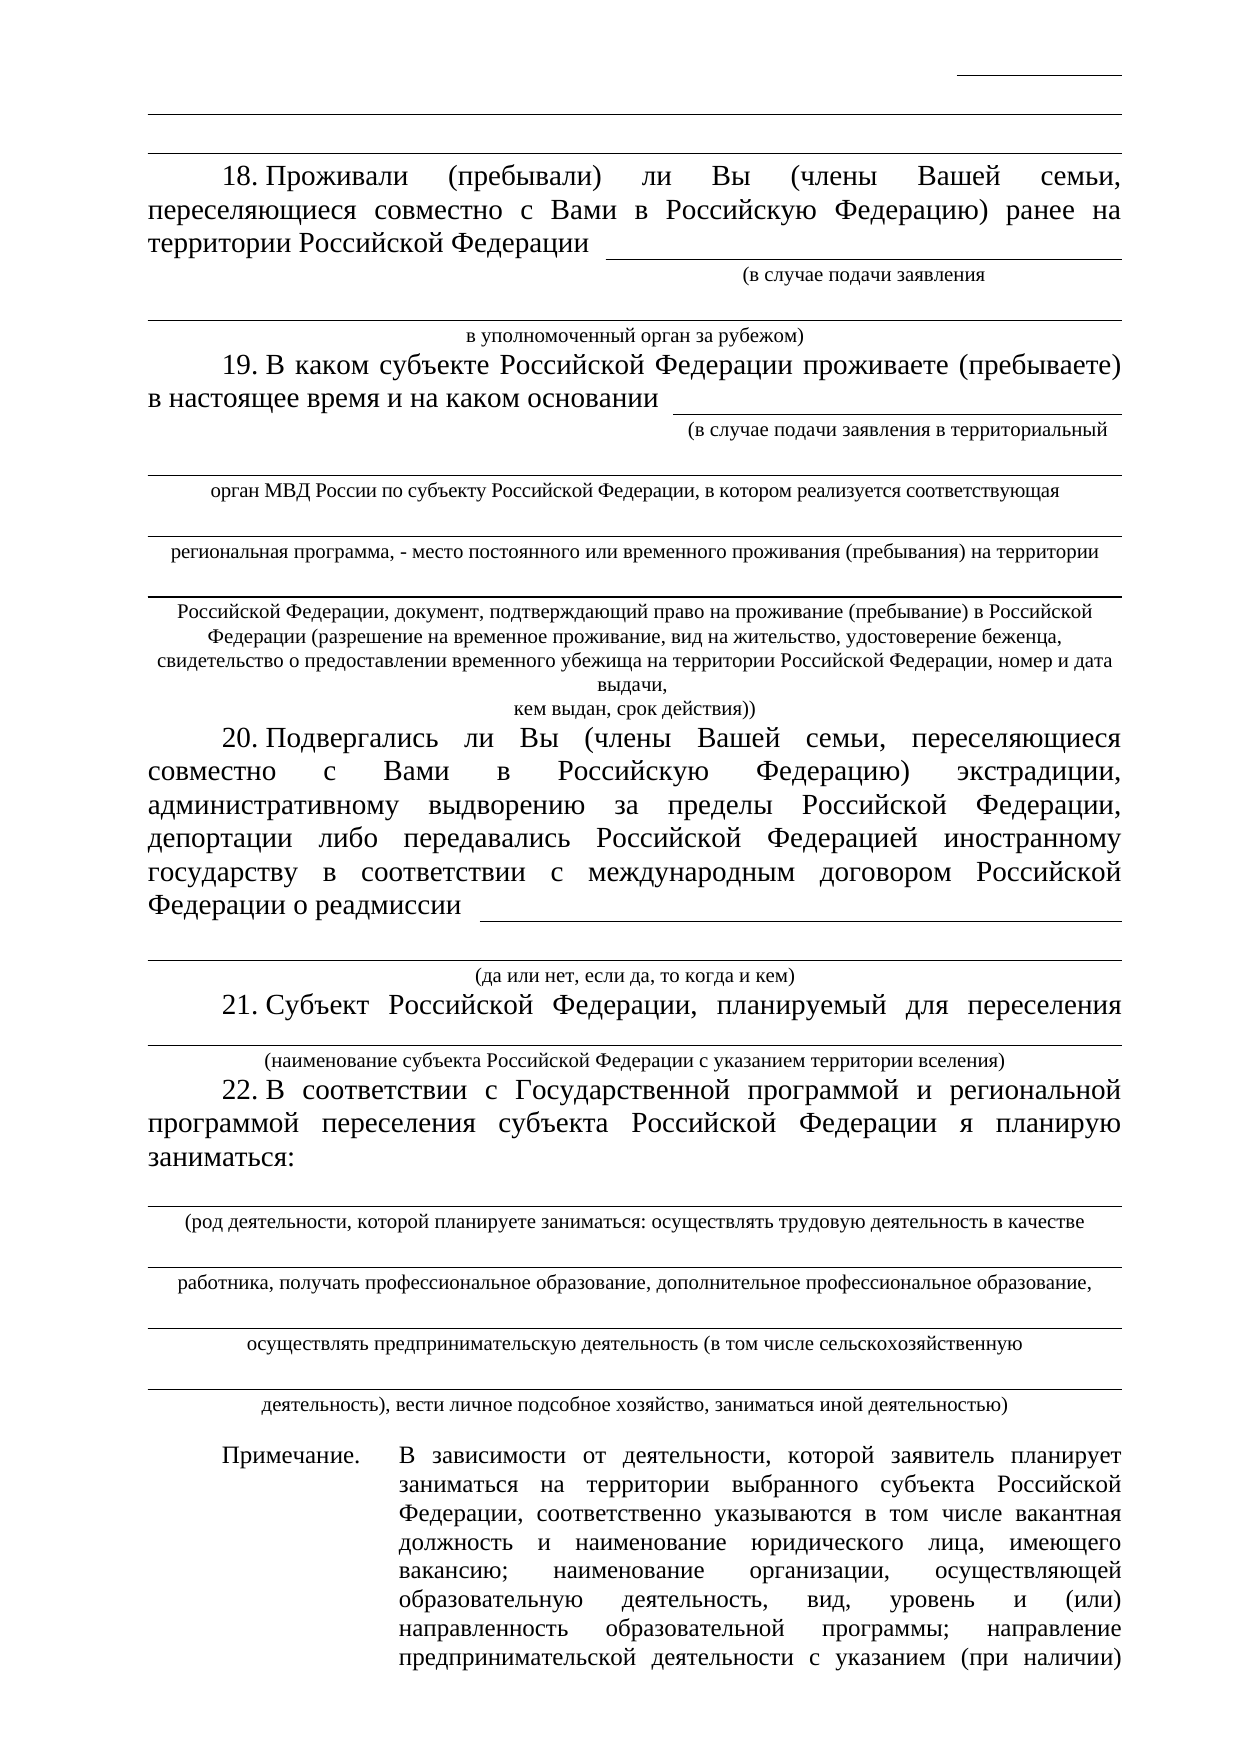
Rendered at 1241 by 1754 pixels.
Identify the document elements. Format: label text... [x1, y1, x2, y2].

text 19. В каком субъекте Российской Федерации проживаете (пребываете) в настоящее время и на каком основании [148, 347, 1122, 414]
text (в случае подачи заявления в территориальный [673, 415, 1122, 441]
text 20. Подвергались ли Вы (члены Вашей семьи, переселяющиеся совместно с Вами в Российскую Федерацию) экстрадиции, административному выдворению за пределы Российской Федерации, депортации либо передавались Российской Федерацией иностранному государству в соответствии с международным договором Российской Федерации о реадмиссии [148, 720, 1122, 921]
text 21. Субъект Российской Федерации, планируемый для переселения [148, 987, 1122, 1045]
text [222, 1441, 1122, 1671]
text региональная программа, - место постоянного или временного проживания (пребывания) на территории [148, 537, 1122, 563]
text (наименование субъекта Российской Федерации с указанием территории вселения) [148, 1046, 1122, 1072]
text (в случае подачи заявления [606, 260, 1122, 286]
text деятельность), вести личное подсобное хозяйство, заниматься иной деятельностью) [148, 1390, 1122, 1416]
text 18. Проживали (пребывали) ли Вы (члены Вашей семьи, переселяющиеся совместно с Вами в Российскую Федерацию) ранее на территории Российской Федерации [148, 158, 1122, 259]
text 22. В соответствии с Государственной программой и региональной программой переселения субъекта Российской Федерации я планирую заниматься: [148, 1072, 1122, 1173]
text орган МВД России по субъекту Российской Федерации, в котором реализуется соответствующая [148, 476, 1122, 502]
text работника, получать профессиональное образование, дополнительное профессиональное образование, [148, 1268, 1122, 1294]
text осуществлять предпринимательскую деятельность (в том числе сельскохозяйственную [148, 1329, 1122, 1355]
text (да или нет, если да, то когда и кем) [148, 961, 1122, 987]
text в уполномоченный орган за рубежом) [148, 321, 1122, 347]
text Российской Федерации, документ, подтверждающий право на проживание (пребывание) в Российской Федерации (разрешение на временное проживание, вид на жительство, удостоверение беженца, свидетельство о предоставлении временного убежища на территории Российской Федерации, номер и дата выдачи, кем выдан, срок действия)) [148, 598, 1122, 720]
text (род деятельности, которой планируете заниматься: осуществлять трудовую деятельность в качестве [148, 1207, 1122, 1233]
